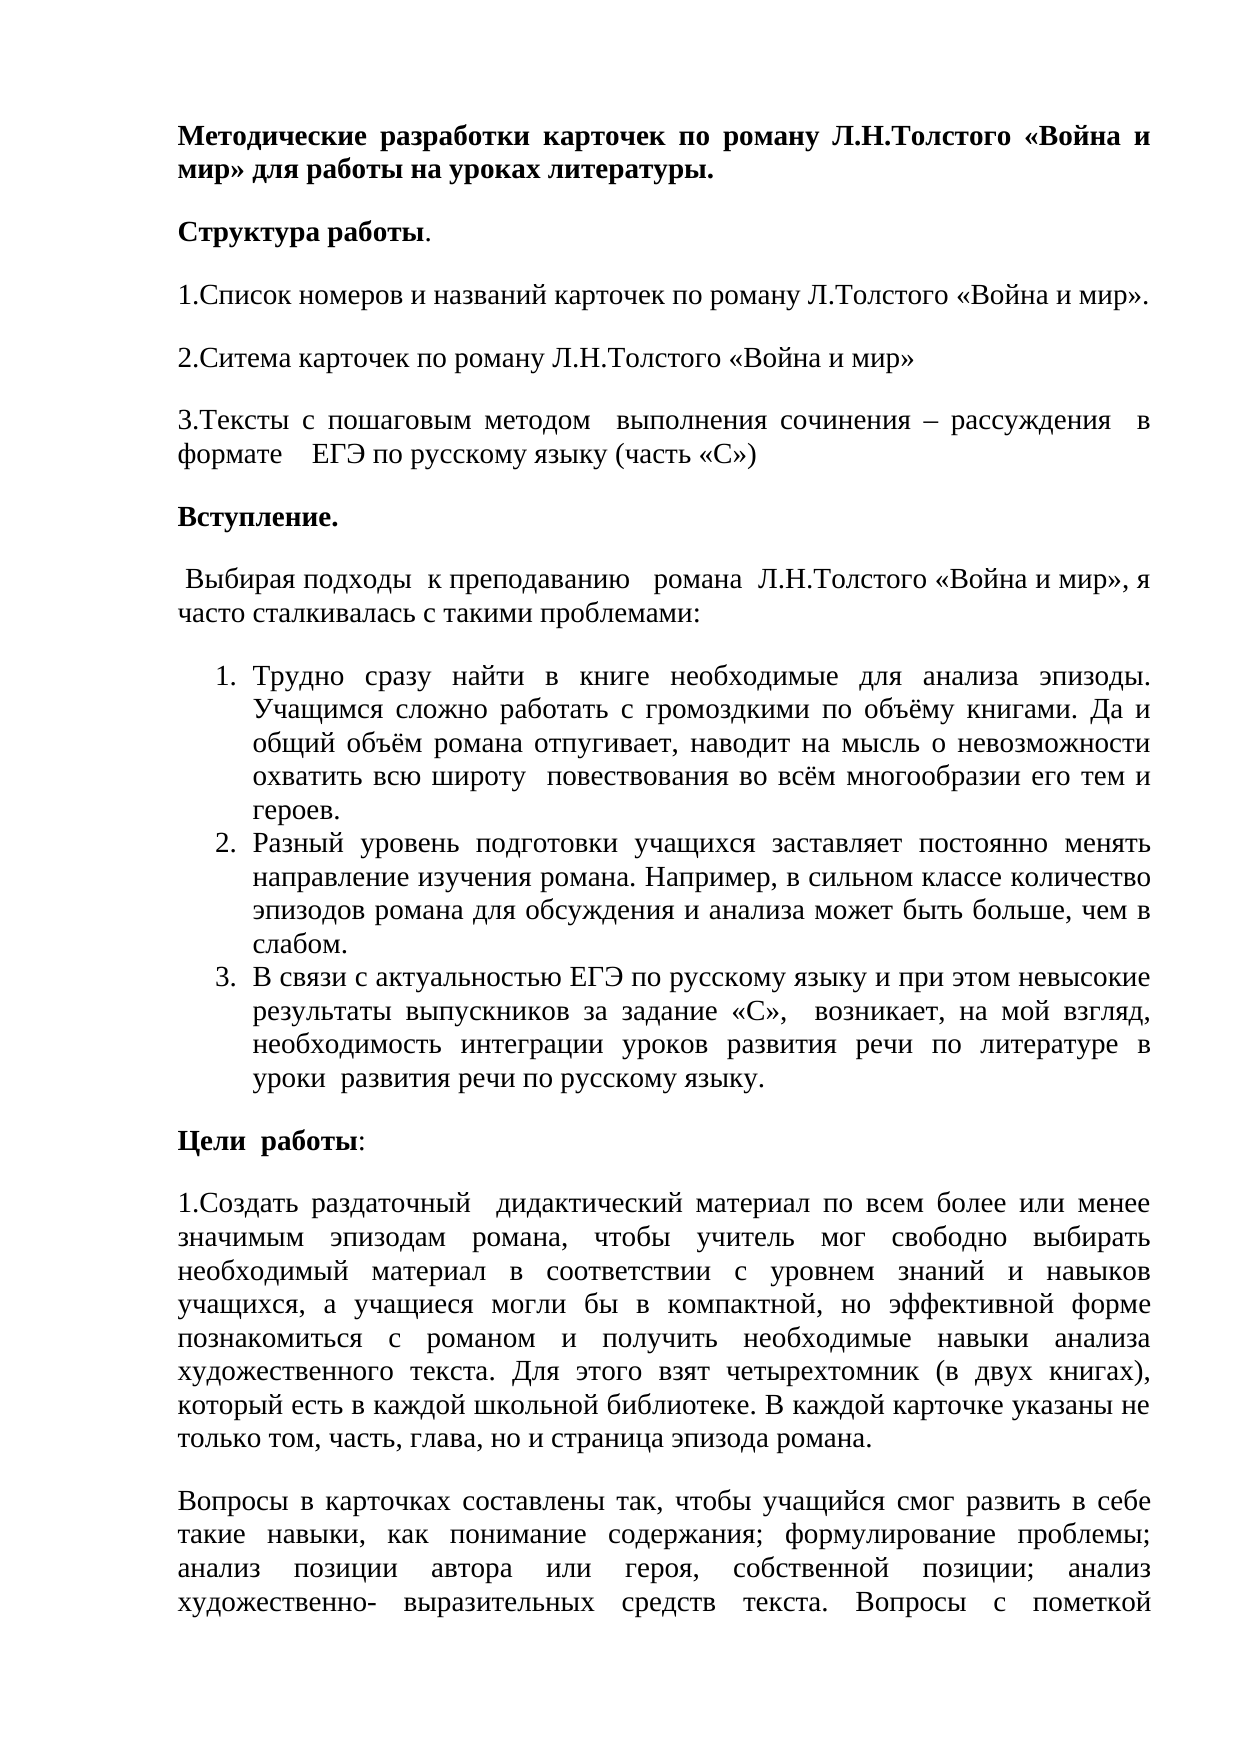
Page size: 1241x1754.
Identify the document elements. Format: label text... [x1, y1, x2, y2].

subtitle Методические разработки карточек по роману Л.Н.Толстого «Война и мир» для работы на уроках литературы. [177, 118, 1152, 185]
subtitle Трудно сразу найти в книге необходимые для анализа эпизоды. Учащимся сложно работать с громоздкими по объёму книгами. Да и общий объём романа отпугивает, наводит на мысль о невозможности охватить всю широту повествования во всём многообразии его тем и героев. [215, 658, 1152, 825]
subtitle 3.Тексты с пошаговым методом выполнения сочинения – рассуждения в формате ЕГЭ по русскому языку (часть «С») [177, 402, 1152, 469]
subtitle 1.Создать раздаточный дидактический материал по всем более или менее значимым эпизодам романа, чтобы учитель мог свободно выбирать необходимый материал в соответствии с уровнем знаний и навыков учащихся, а учащиеся могли бы в компактной, но эффективной форме познакомиться с романом и получить необходимые навыки анализа художественного текста. Для этого взят четырехтомник (в двух книгах), который есть в каждой школьной библиотеке. В каждой карточке указаны не только том, часть, глава, но и страница эпизода романа. [177, 1244, 1152, 1512]
subtitle Структура работы. [177, 214, 1152, 248]
subtitle Цели работы: [177, 1181, 1152, 1215]
subtitle В связи с актуальностью ЕГЭ по русскому языку и при этом невысокие результаты выпускников за задание «С», возникает, на мой взгляд, необходимость интеграции уроков развития речи по литературе в уроки развития речи по русскому языку. [215, 1018, 1152, 1152]
subtitle Выбирая подходы к преподаванию романа Л.Н.Толстого «Война и мир», я часто сталкивалась с такими проблемами: [177, 561, 1152, 628]
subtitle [177, 1541, 1152, 1608]
subtitle Разный уровень подготовки учащихся заставляет постоянно менять направление изучения романа. Например, в сильном классе количество эпизодов романа для обсуждения и анализа может быть больше, чем в слабом. [215, 854, 1152, 989]
subtitle 2.Ситема карточек по роману Л.Н.Толстого «Война и мир» [177, 340, 1152, 373]
subtitle Вступление. [177, 499, 1152, 532]
subtitle 1.Список номеров и названий карточек по роману Л.Толстого «Война и мир». [177, 277, 1152, 311]
